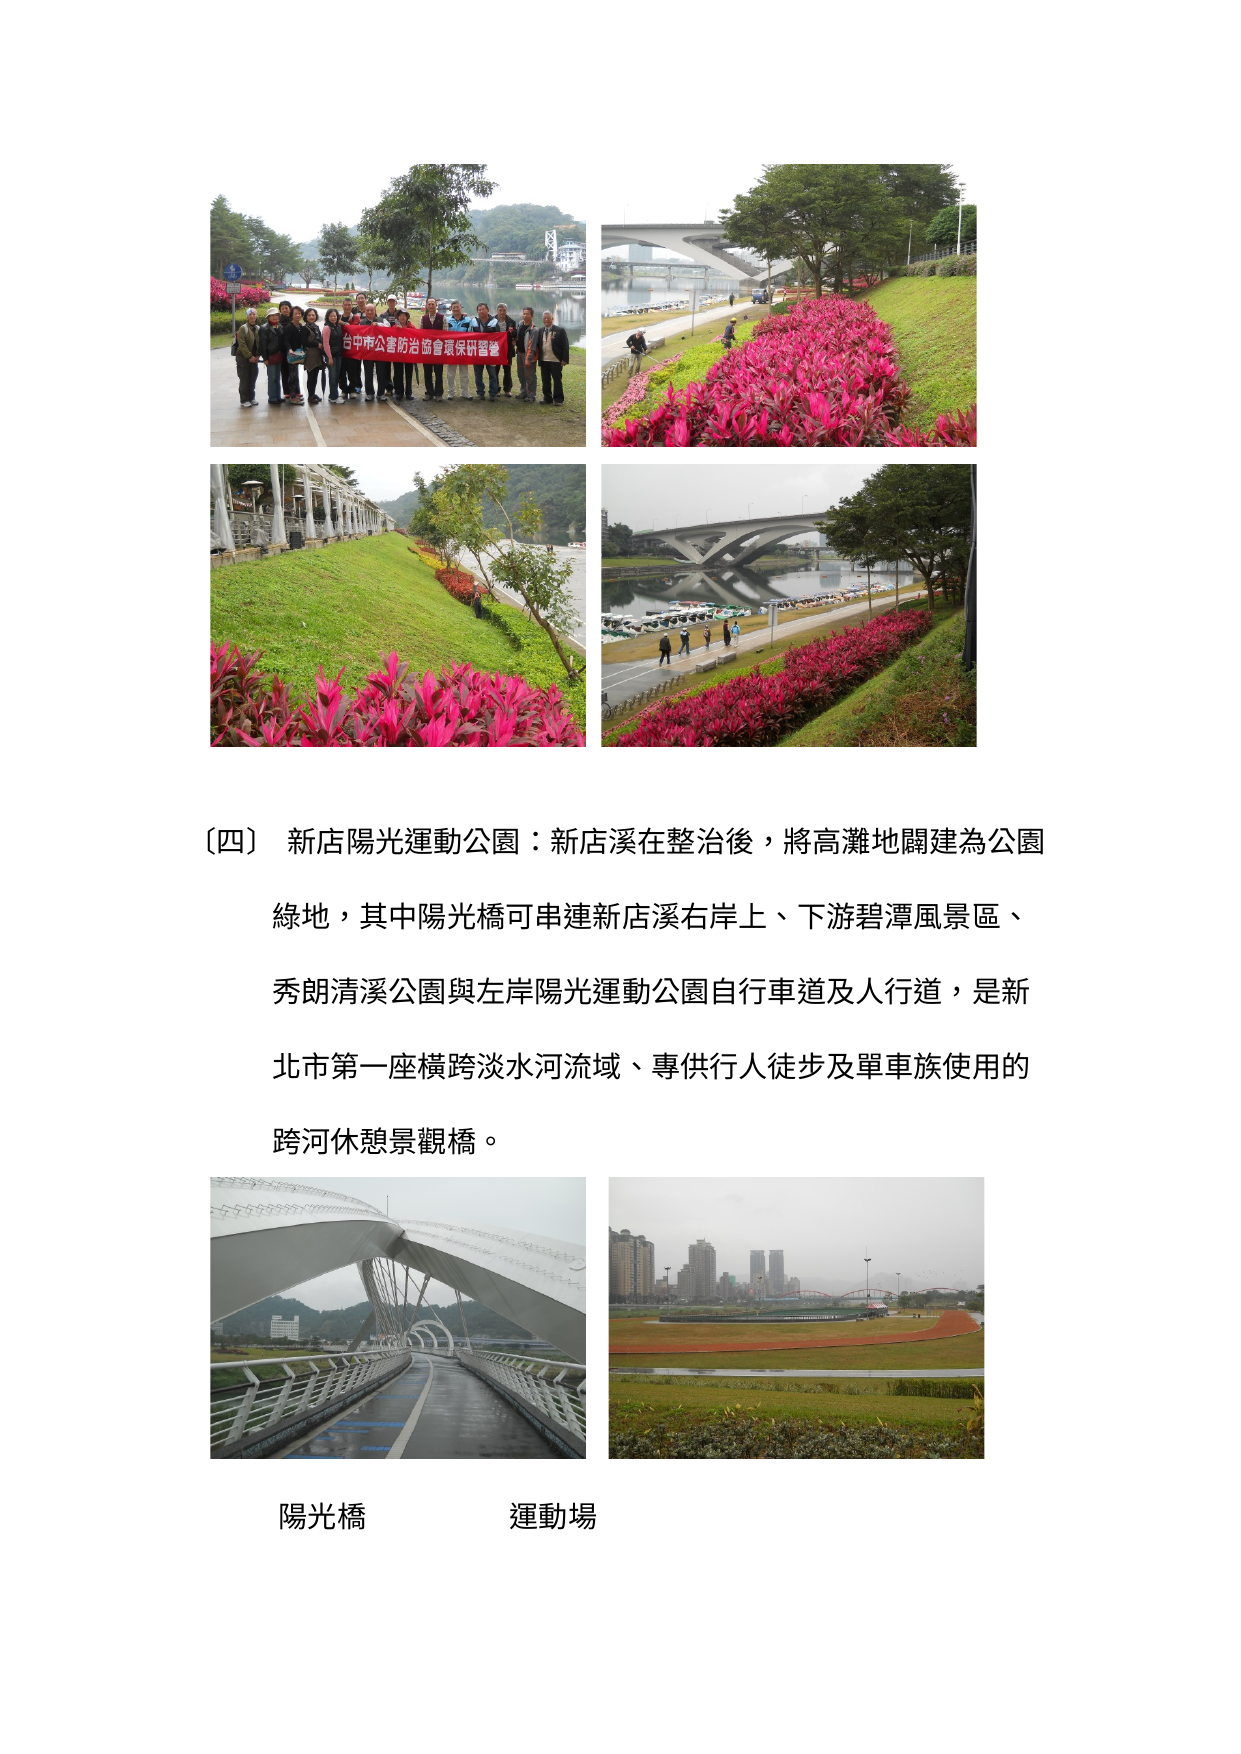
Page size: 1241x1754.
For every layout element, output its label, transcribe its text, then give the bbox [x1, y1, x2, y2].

picture [601, 164, 977, 447]
text 陽光橋 運動場 [187, 1477, 1053, 1552]
picture [601, 464, 977, 747]
list 新店陽光運動公園：新店溪在整治後，將高灘地闢建為公園綠地，其中陽光橋可串連新店溪右岸上、下游碧潭風景區、秀朗清溪公園與左岸陽光運動公園自行車道及人行道，是新北市第一座橫跨淡水河流域、專供行人徒步及單車族使用的跨河休憩景觀橋。 [187, 802, 1053, 1177]
picture [608, 1177, 985, 1459]
picture [210, 164, 586, 447]
picture [210, 464, 586, 747]
picture [210, 1177, 586, 1459]
